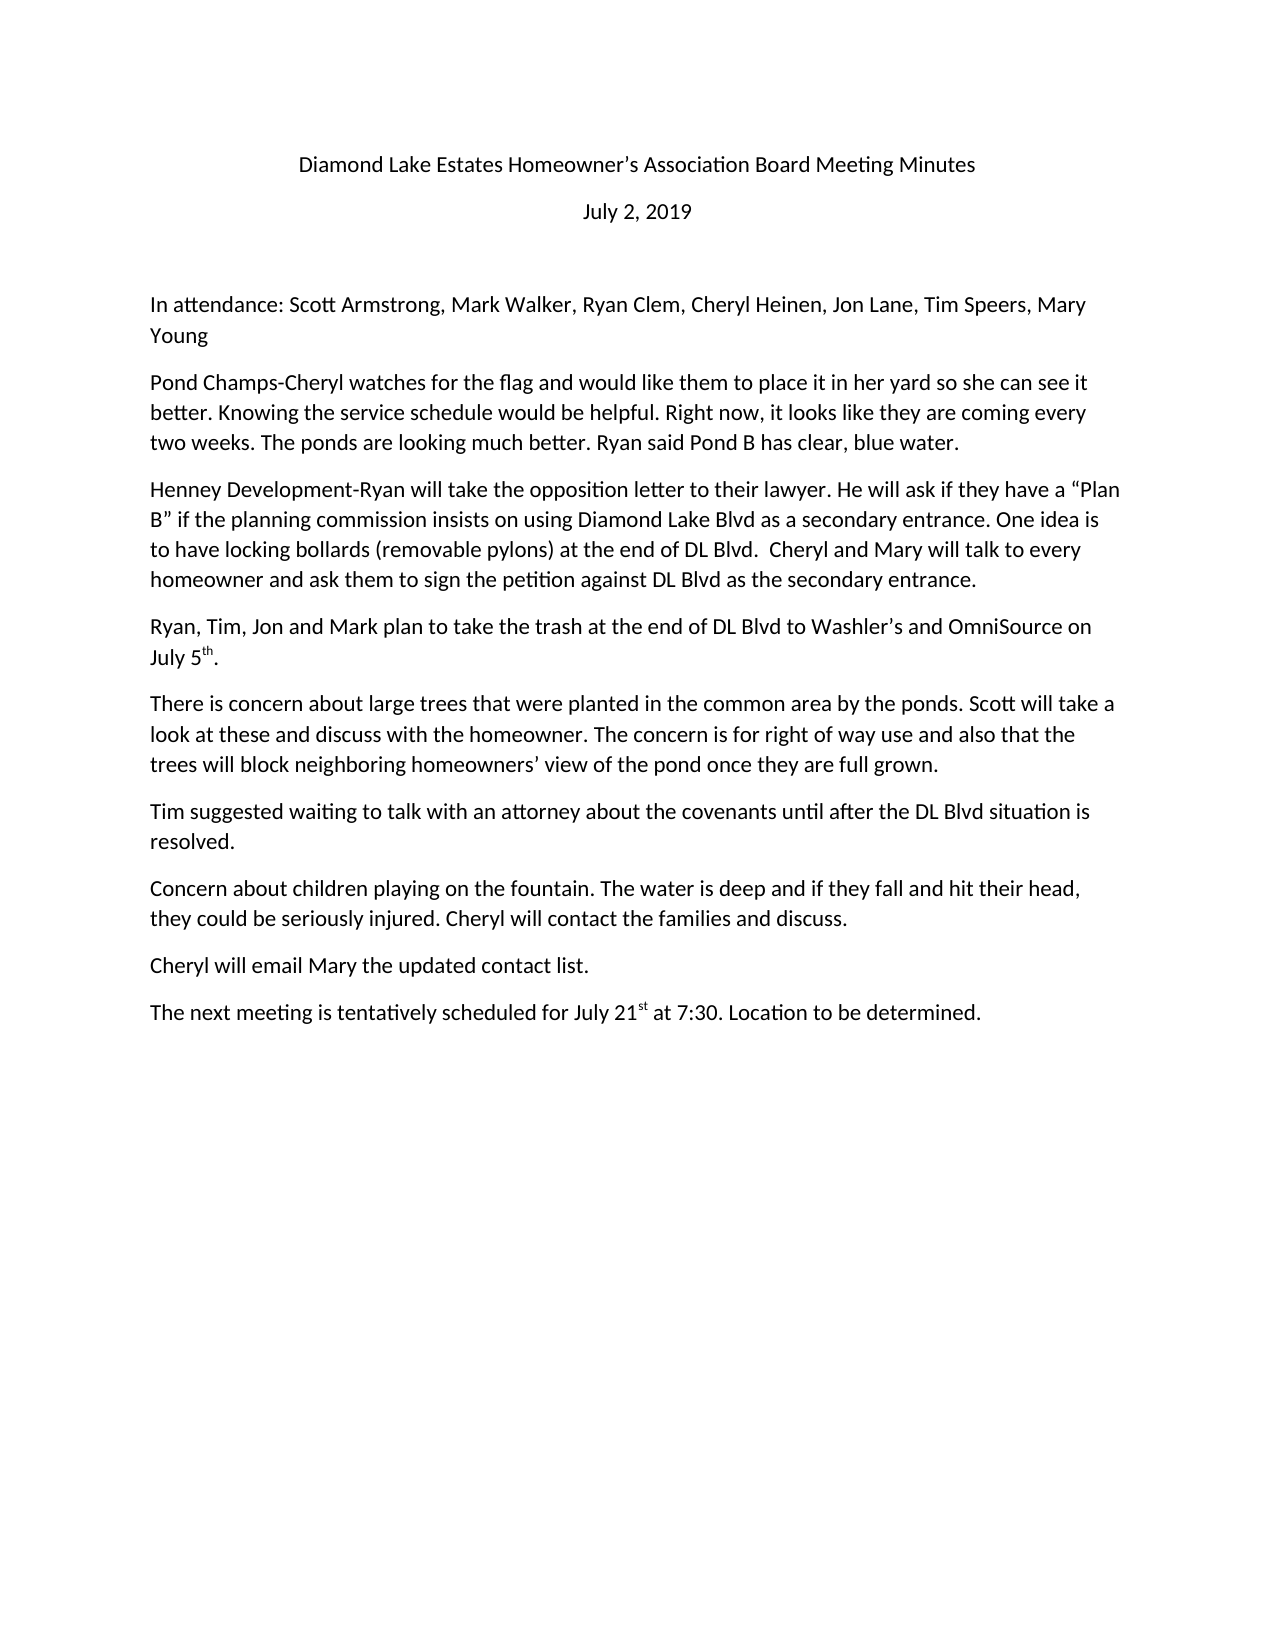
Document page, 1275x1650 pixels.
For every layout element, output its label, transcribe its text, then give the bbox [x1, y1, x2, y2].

text Cheryl will email Mary the updated contact list. [150, 951, 1125, 979]
text Concern about children playing on the fountain. The water is deep and if they fall and hit their head, they could be seriously injured. Cheryl will contact the families and discuss. [150, 874, 1125, 932]
text Henney Development-Ryan will take the opposition letter to their lawyer. He will ask if they have a “Plan B” if the planning commission insists on using Diamond Lake Blvd as a secondary entrance. One idea is to have locking bollards (removable pylons) at the end of DL Blvd. Cheryl and Mary will talk to every homeowner and ask them to sign the petition against DL Blvd as the secondary entrance. [150, 475, 1125, 594]
text In attendance: Scott Armstrong, Mark Walker, Ryan Clem, Cheryl Heinen, Jon Lane, Tim Speers, Mary Young [150, 291, 1125, 349]
text The next meeting is tentatively scheduled for July 21st at 7:30. Location to be determined. [150, 998, 1125, 1026]
text Tim suggested waiting to talk with an attorney about the covenants until after the DL Blvd situation is resolved. [150, 797, 1125, 855]
text Ryan, Tim, Jon and Mark plan to take the trash at the end of DL Blvd to Washler’s and OmniSource on July 5th. [150, 612, 1125, 671]
text There is concern about large trees that were planted in the common area by the ponds. Scott will take a look at these and discuss with the homeowner. The concern is for right of way use and also that the trees will block neighboring homeowners’ view of the pond once they are full grown. [150, 689, 1125, 778]
text Diamond Lake Estates Homeowner’s Association Board Meeting Minutes [150, 150, 1125, 178]
text July 2, 2019 [150, 197, 1125, 225]
text Pond Champs-Cheryl watches for the flag and would like them to place it in her yard so she can see it better. Knowing the service schedule would be helpful. Right now, it looks like they are coming every two weeks. The ponds are looking much better. Ryan said Pond B has clear, blue water. [150, 368, 1125, 456]
